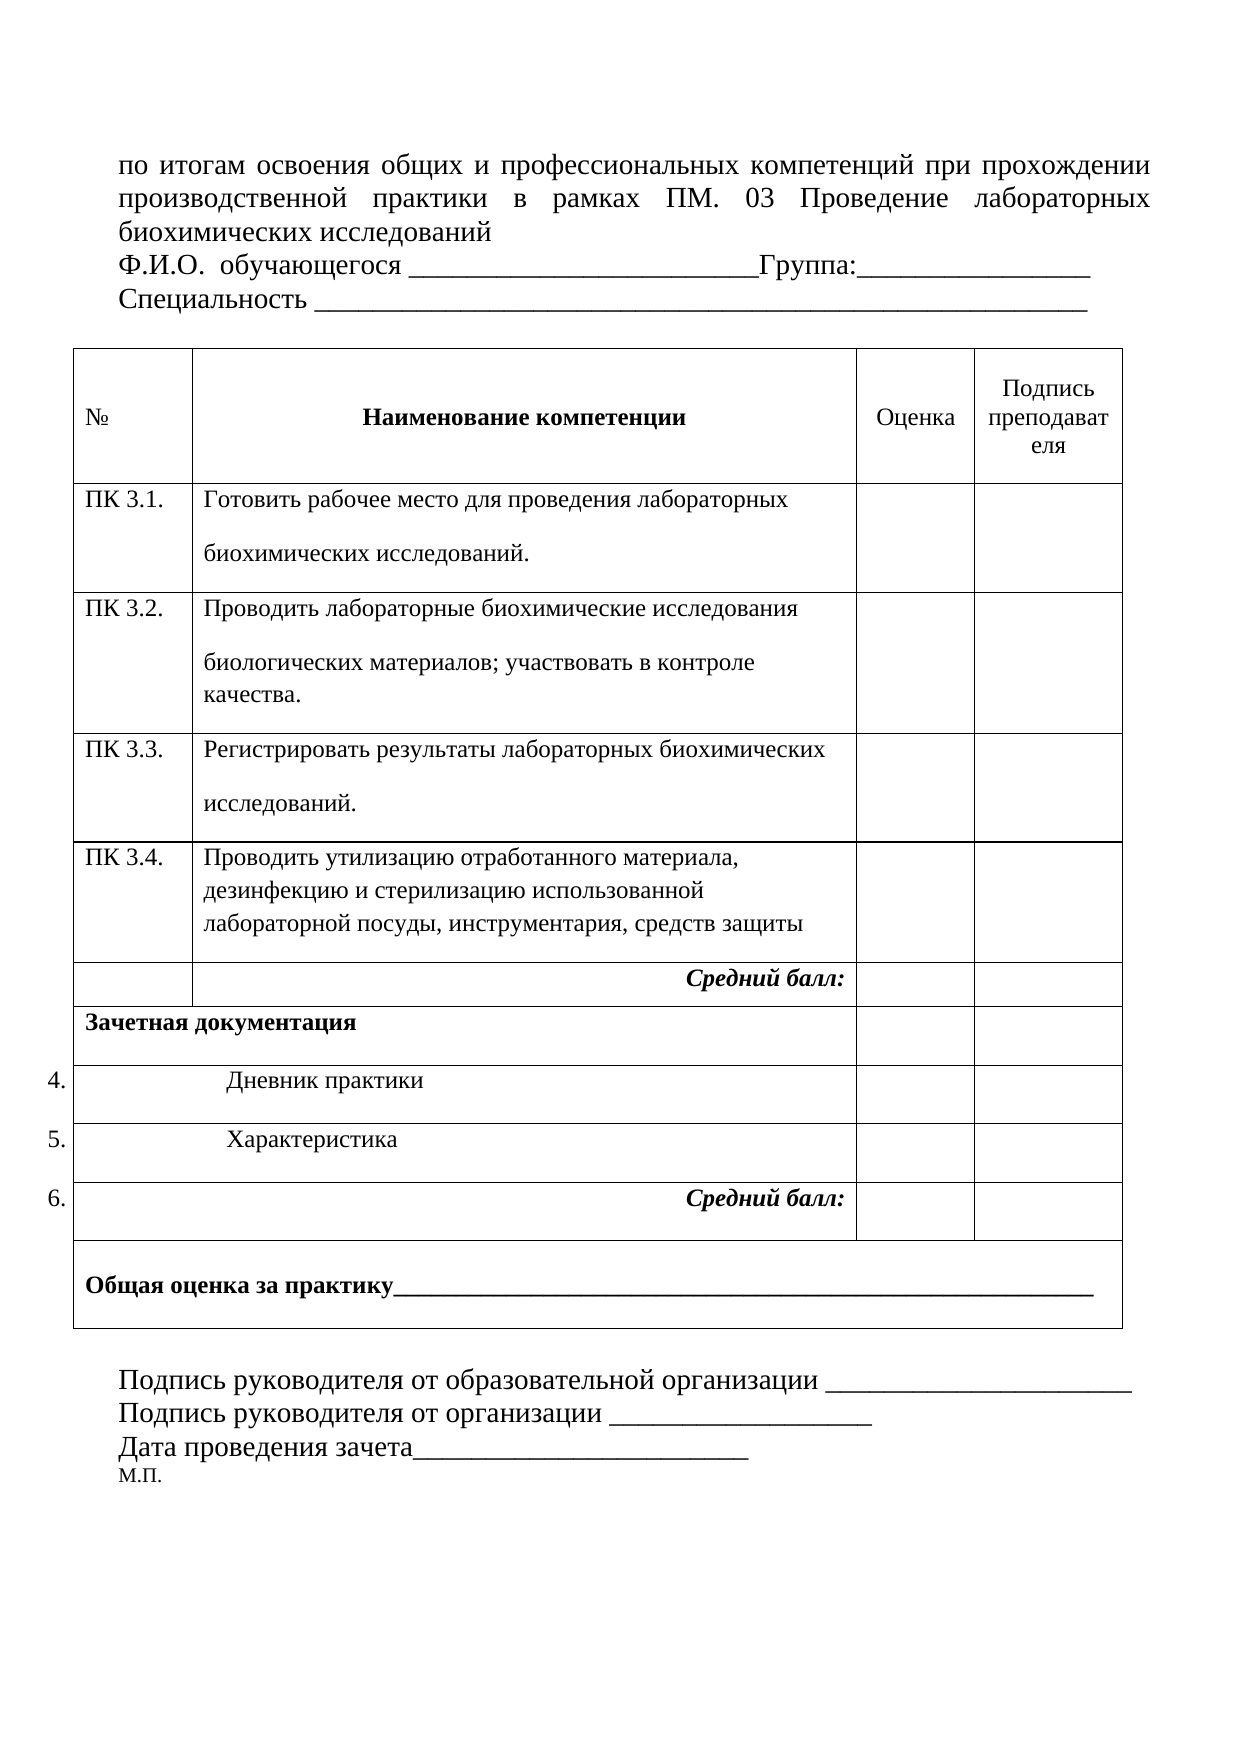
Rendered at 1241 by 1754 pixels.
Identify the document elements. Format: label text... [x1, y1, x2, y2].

table_cell [975, 484, 1122, 592]
table_cell Регистрировать результаты лабораторных биохимических исследований. [193, 734, 856, 841]
table_cell [975, 843, 1122, 962]
table_cell [975, 1066, 1122, 1123]
table_cell [857, 1183, 974, 1240]
table_cell [857, 1007, 974, 1064]
table_header № [74, 349, 192, 483]
text Подпись руководителя от образовательной организации _____________________ [118, 1362, 1152, 1396]
text по итогам освоения общих и профессиональных компетенций при прохождении производственной практики в рамках ПМ. 03 Проведение лабораторных биохимических исследований [118, 147, 1152, 247]
text Ф.И.О. обучающегося ________________________Группа:________________ [118, 247, 1152, 281]
table_header Наименование компетенции [193, 349, 856, 483]
table_cell Средний балл: [215, 1183, 856, 1240]
table_cell [975, 1007, 1122, 1064]
table_cell [74, 1124, 215, 1182]
table_cell [975, 1124, 1122, 1182]
table_header Подпись преподавателя [975, 349, 1122, 483]
table_cell [975, 963, 1122, 1006]
table_cell [857, 843, 974, 962]
table_cell [74, 1183, 215, 1240]
table_cell Дневник практики [215, 1066, 856, 1123]
table_cell ПК 3.1. [74, 484, 192, 592]
text Специальность _____________________________________________________ [118, 281, 1152, 314]
text Дата проведения зачета_______________________ [118, 1429, 1152, 1463]
table_cell Проводить утилизацию отработанного материала, дезинфекцию и стерилизацию использованной лабораторной посуды, инструментария, средств защиты [193, 843, 856, 962]
text М.П. [118, 1463, 1152, 1487]
table_header Оценка [857, 349, 974, 483]
table_cell ПК 3.3. [74, 734, 192, 841]
table_cell [857, 1066, 974, 1123]
table_cell [857, 484, 974, 592]
table_cell [975, 734, 1122, 841]
table_cell ПК 3.4. [74, 843, 192, 962]
table_cell [975, 593, 1122, 733]
table_cell ПК 3.2. [74, 593, 192, 733]
table_cell [857, 593, 974, 733]
table_cell Средний балл: [193, 963, 856, 1006]
text Подпись руководителя от организации __________________ [118, 1396, 1152, 1429]
table_cell Зачетная документация [74, 1007, 856, 1064]
table_cell [74, 1066, 215, 1123]
table_cell [975, 1183, 1122, 1240]
table_cell Общая оценка за практику________________________________________________________ [74, 1241, 1122, 1327]
table_cell [857, 963, 974, 1006]
table_cell [857, 734, 974, 841]
table_cell [857, 1124, 974, 1182]
table_cell [74, 963, 192, 1006]
table_cell Характеристика [215, 1124, 856, 1182]
table_cell Готовить рабочее место для проведения лабораторных биохимических исследований. [193, 484, 856, 592]
table_cell Проводить лабораторные биохимические исследования биологических материалов; участвовать в контроле качества. [193, 593, 856, 733]
